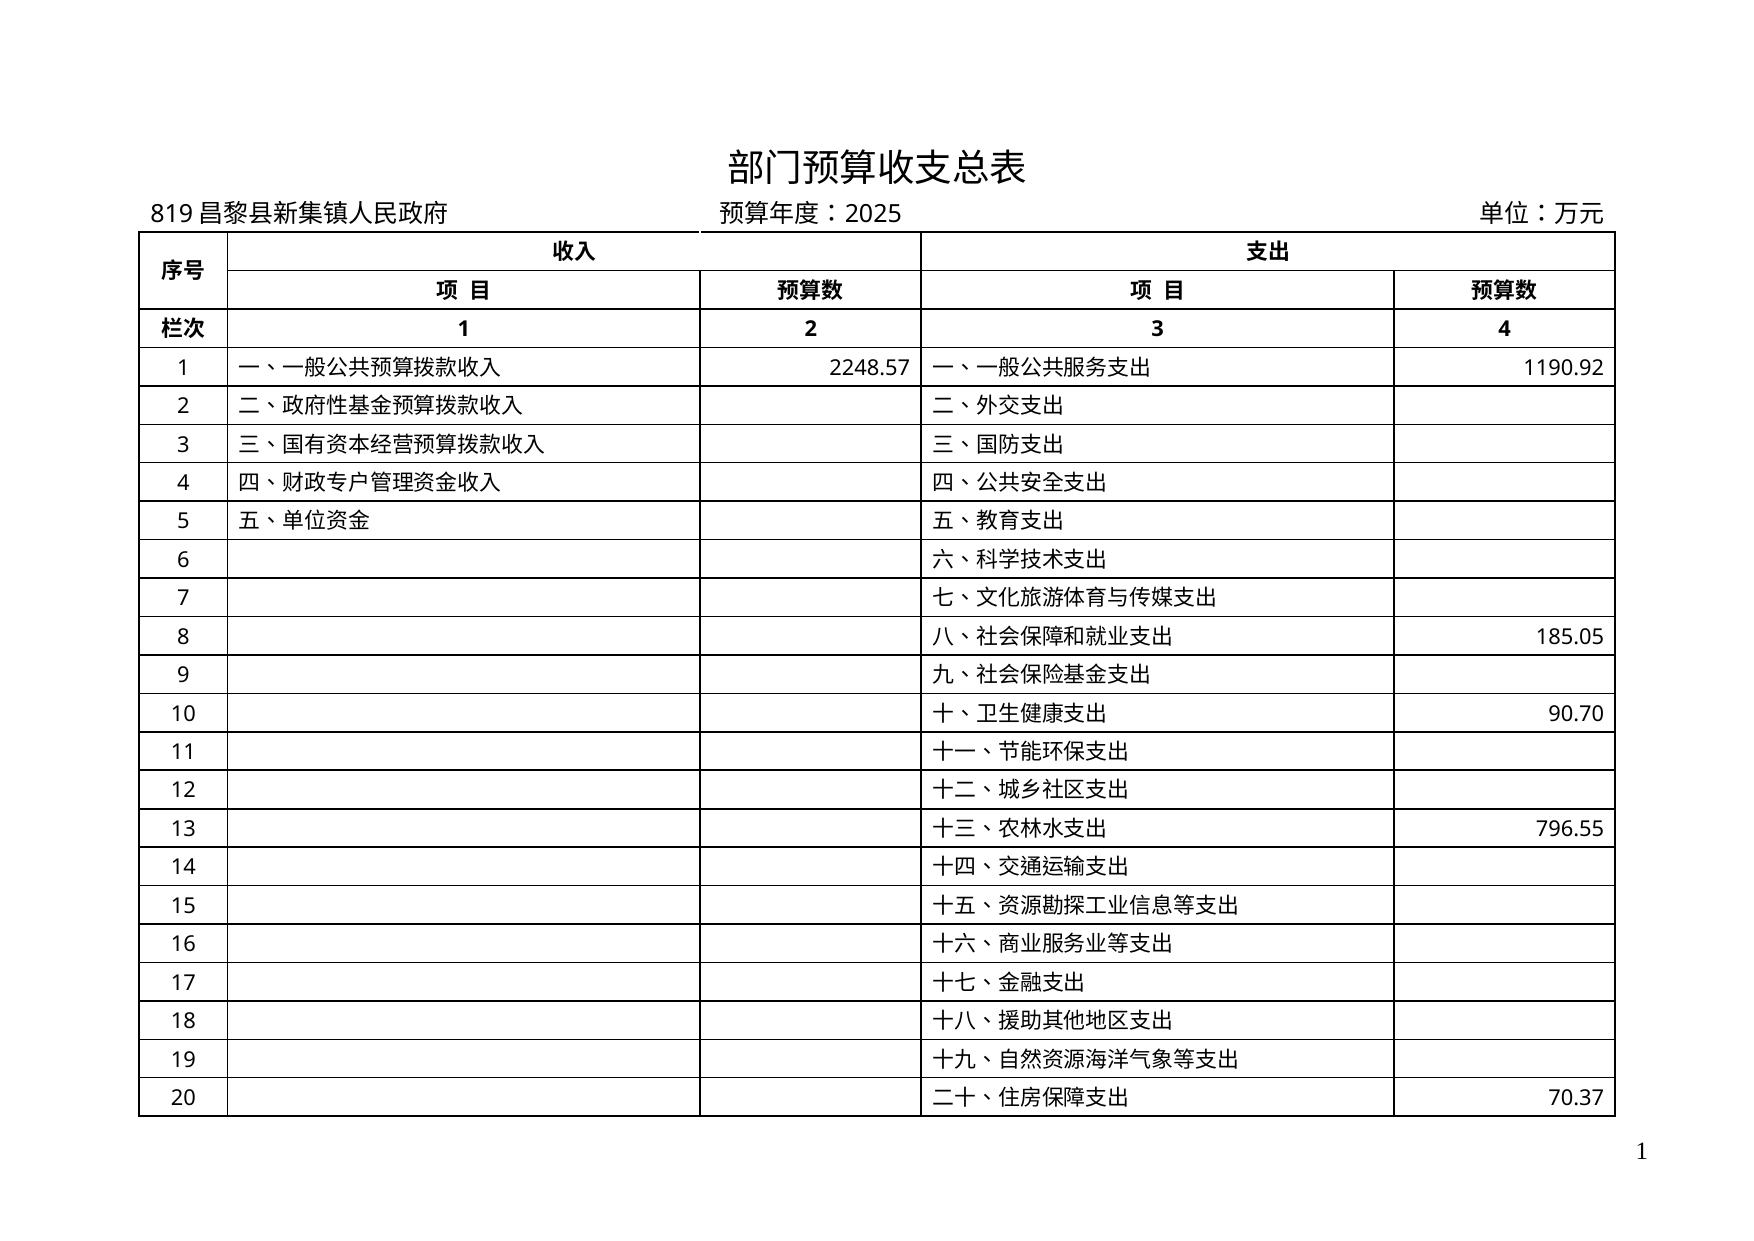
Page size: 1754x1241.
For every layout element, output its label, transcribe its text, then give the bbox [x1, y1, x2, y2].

table_cell [1395, 656, 1614, 692]
table_cell [1395, 387, 1614, 423]
table_cell 1 [140, 348, 227, 385]
table_cell [1395, 771, 1614, 808]
table_cell [228, 771, 699, 808]
table_cell 十五、资源勘探工业信息等支出 [922, 886, 1393, 923]
table_cell 三、国有资本经营预算拨款收入 [228, 425, 699, 462]
table_cell [701, 425, 920, 462]
table_cell 十四、交通运输支出 [922, 848, 1393, 885]
table_cell 8 [140, 617, 227, 654]
table_header 819昌黎县新集镇人民政府 [140, 195, 699, 231]
table_cell [701, 694, 920, 731]
table_cell [701, 656, 920, 692]
table_cell 预算数 [1395, 271, 1614, 308]
table_cell 10 [140, 694, 227, 731]
table_cell 八、社会保障和就业支出 [922, 617, 1393, 654]
table_cell [228, 963, 699, 1000]
table_cell [701, 540, 920, 577]
text 部门预算收支总表 [106, 142, 1648, 193]
table_cell 三、国防支出 [922, 425, 1393, 462]
table_cell [701, 502, 920, 539]
table_cell 5 [140, 502, 227, 539]
table_cell [701, 771, 920, 808]
table_cell 14 [140, 848, 227, 885]
table_cell [1395, 502, 1614, 539]
table_cell 七、文化旅游体育与传媒支出 [922, 579, 1393, 616]
table_cell 四、公共安全支出 [922, 463, 1393, 500]
table_cell [701, 925, 920, 962]
table_cell 收入 [228, 233, 920, 270]
table_cell 2 [701, 310, 920, 347]
table_cell [1395, 886, 1614, 923]
table_cell [228, 1002, 699, 1038]
table_cell [701, 1040, 920, 1077]
table_cell [1395, 1002, 1614, 1038]
table_cell 11 [140, 733, 227, 769]
table_cell 1190.92 [1395, 348, 1614, 385]
table_cell 3 [922, 310, 1393, 347]
table_cell 支出 [922, 233, 1614, 270]
table_cell 18 [140, 1002, 227, 1038]
table_cell 六、科学技术支出 [922, 540, 1393, 577]
table_cell 项 目 [922, 271, 1393, 308]
table_cell 70.37 [1395, 1078, 1614, 1115]
table_cell 十、卫生健康支出 [922, 694, 1393, 731]
table_cell [228, 617, 699, 654]
table_cell 15 [140, 886, 227, 923]
table_cell [228, 656, 699, 692]
table_cell [1395, 425, 1614, 462]
table_cell [1395, 733, 1614, 769]
table_cell 9 [140, 656, 227, 692]
table_cell 一、一般公共服务支出 [922, 348, 1393, 385]
table_cell 6 [140, 540, 227, 577]
table_cell 796.55 [1395, 810, 1614, 846]
table_cell [228, 694, 699, 731]
table_cell 十八、援助其他地区支出 [922, 1002, 1393, 1038]
table_cell 序号 [140, 233, 227, 308]
table_cell 项 目 [228, 271, 699, 308]
table_cell 4 [140, 463, 227, 500]
table_cell [701, 848, 920, 885]
table_cell 十六、商业服务业等支出 [922, 925, 1393, 962]
table_cell 7 [140, 579, 227, 616]
table_cell 栏次 [140, 310, 227, 347]
table_cell [1395, 579, 1614, 616]
table_cell [701, 1078, 920, 1115]
table_cell 90.70 [1395, 694, 1614, 731]
table_cell 九、社会保险基金支出 [922, 656, 1393, 692]
table_cell 2 [140, 387, 227, 423]
table_cell [228, 579, 699, 616]
table_cell [701, 810, 920, 846]
table_cell 二、外交支出 [922, 387, 1393, 423]
table_cell [228, 925, 699, 962]
table_cell 3 [140, 425, 227, 462]
table_cell 4 [1395, 310, 1614, 347]
table_cell 十二、城乡社区支出 [922, 771, 1393, 808]
table_cell 五、教育支出 [922, 502, 1393, 539]
table_cell 预算数 [701, 271, 920, 308]
table_cell 一、一般公共预算拨款收入 [228, 348, 699, 385]
table_cell 十三、农林水支出 [922, 810, 1393, 846]
table_cell 四、财政专户管理资金收入 [228, 463, 699, 500]
table_cell 16 [140, 925, 227, 962]
table_cell 十七、金融支出 [922, 963, 1393, 1000]
table_cell 19 [140, 1040, 227, 1077]
table_cell 2248.57 [701, 348, 920, 385]
table_cell 17 [140, 963, 227, 1000]
table_cell [1395, 463, 1614, 500]
table_cell 1 [228, 310, 699, 347]
table_cell [1395, 848, 1614, 885]
table_cell [1395, 963, 1614, 1000]
table_cell 185.05 [1395, 617, 1614, 654]
table_cell 20 [140, 1078, 227, 1115]
table_cell [1395, 925, 1614, 962]
table_cell [228, 733, 699, 769]
table_cell 二十、住房保障支出 [922, 1078, 1393, 1115]
table_cell 五、单位资金 [228, 502, 699, 539]
table_cell [228, 1078, 699, 1115]
table_cell [1395, 1040, 1614, 1077]
table_header 单位：万元 [922, 195, 1614, 231]
table_cell [701, 963, 920, 1000]
table_cell [228, 810, 699, 846]
table_cell 十九、自然资源海洋气象等支出 [922, 1040, 1393, 1077]
table_cell [228, 540, 699, 577]
table_cell [701, 886, 920, 923]
table_cell [701, 579, 920, 616]
table_cell 二、政府性基金预算拨款收入 [228, 387, 699, 423]
table_cell [701, 617, 920, 654]
table_cell 13 [140, 810, 227, 846]
table_cell [228, 1040, 699, 1077]
table_cell [701, 387, 920, 423]
table_cell [701, 463, 920, 500]
table_cell 12 [140, 771, 227, 808]
table_cell [701, 1002, 920, 1038]
table_cell [228, 886, 699, 923]
table_cell [1395, 540, 1614, 577]
table_cell 十一、节能环保支出 [922, 733, 1393, 769]
table_cell [701, 733, 920, 769]
table_header 预算年度：2025 [701, 195, 920, 231]
table_cell [228, 848, 699, 885]
